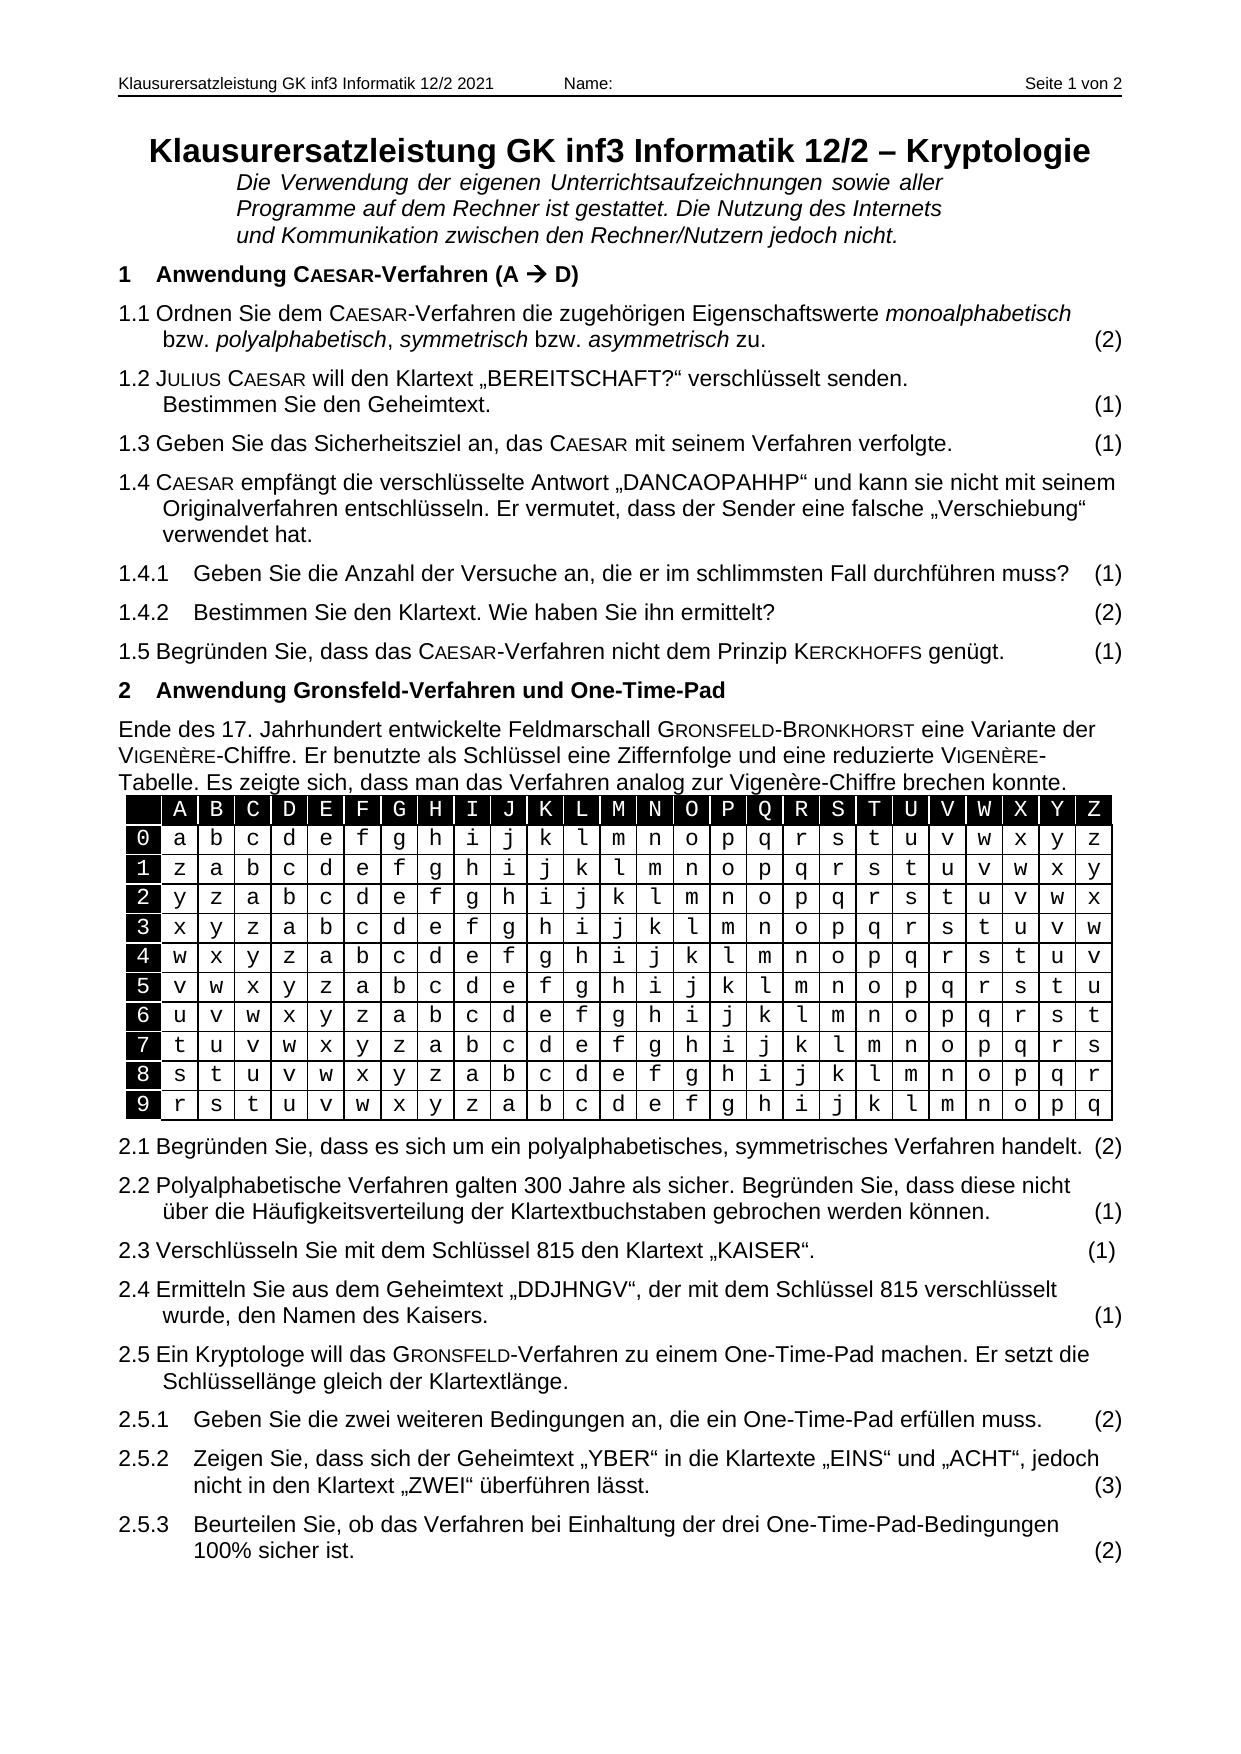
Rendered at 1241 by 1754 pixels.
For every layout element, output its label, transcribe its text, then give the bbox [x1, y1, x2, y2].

table_cell e [382, 885, 417, 913]
table_cell f [418, 885, 453, 913]
table_cell g [382, 826, 417, 854]
table_cell j [784, 1062, 819, 1089]
table_cell g [601, 1003, 636, 1031]
table_cell a [418, 1032, 453, 1060]
table_cell g [711, 1091, 746, 1119]
table_cell b [382, 973, 417, 1001]
table_cell d [382, 914, 417, 942]
table_cell p [967, 1032, 1002, 1060]
table_cell q [1040, 1062, 1075, 1089]
table_cell s [967, 944, 1002, 972]
table_cell o [674, 826, 709, 854]
table_cell z [272, 944, 307, 972]
table_cell y [1076, 855, 1111, 883]
text Ende des 17. Jahrhundert entwickelte Feldmarschall Gronsfeld-Bronkhorst eine Variante der Vigenère-Chiffre. Er benutzte als Schlüssel eine Ziffernfolge und eine reduzierte Vigenère-Tabelle. Es zeigte sich, dass man das Verfahren analog zur Vigenère-Chiffre brechen konnte. [118, 716, 1122, 795]
table_cell c [491, 1032, 526, 1060]
table_cell t [930, 885, 965, 913]
table_cell f [455, 914, 490, 942]
table_cell k [601, 885, 636, 913]
table_cell v [235, 1032, 270, 1060]
table_cell x [272, 1003, 307, 1031]
table_cell l [711, 944, 746, 972]
table_cell g [491, 914, 526, 942]
table_header d [272, 796, 307, 824]
table_cell 8 [126, 1062, 161, 1089]
table_cell f [674, 1091, 709, 1119]
table_cell c [528, 1062, 563, 1089]
subtitle Anwendung Caesar-Verfahren (A D) [118, 261, 1122, 287]
table_cell z [199, 885, 234, 913]
table_cell g [564, 973, 599, 1001]
table_cell p [1040, 1091, 1075, 1119]
table_cell r [930, 944, 965, 972]
table_cell l [601, 855, 636, 883]
table_cell o [820, 944, 855, 972]
table_cell k [711, 973, 746, 1001]
table_cell o [747, 885, 782, 913]
table_cell d [418, 944, 453, 972]
table_cell n [967, 1091, 1002, 1119]
table_cell e [491, 973, 526, 1001]
list Polyalphabetische Verfahren galten 300 Jahre als sicher. Begründen Sie, dass diese nicht über die Häufigkeitsverteilung der Klartextbuchstaben gebrochen werden können. (1) [118, 1172, 1122, 1225]
table_cell i [747, 1062, 782, 1089]
table_cell s [1076, 1032, 1111, 1060]
table_cell p [893, 973, 928, 1001]
table_cell p [930, 1003, 965, 1031]
table_cell 5 [126, 973, 161, 1001]
table_cell z [345, 1003, 380, 1031]
table_header w [967, 796, 1002, 824]
table_cell 1 [126, 855, 161, 883]
table_header f [345, 796, 380, 824]
table_cell a [162, 826, 197, 854]
table_cell b [272, 885, 307, 913]
table_cell x [345, 1062, 380, 1089]
table_cell k [637, 914, 673, 942]
table_cell y [162, 885, 197, 913]
table_cell l [893, 1091, 928, 1119]
table_cell i [601, 944, 636, 972]
table_cell l [747, 973, 782, 1001]
table_cell a [308, 944, 343, 972]
table_cell w [199, 973, 234, 1001]
table_cell u [272, 1091, 307, 1119]
table_cell y [308, 1003, 343, 1031]
table_header g [382, 796, 417, 824]
table_cell x [1076, 885, 1111, 913]
list Verschlüsseln Sie mit dem Schlüssel 815 den Klartext „KAISER“. (1) [118, 1237, 1122, 1263]
table_cell b [528, 1091, 563, 1119]
table_cell r [967, 973, 1002, 1001]
table_cell y [235, 944, 270, 972]
table_cell t [967, 914, 1002, 942]
table_cell z [382, 1032, 417, 1060]
table_cell v [1003, 885, 1038, 913]
table_cell v [1040, 914, 1075, 942]
table_cell m [930, 1091, 965, 1119]
table_cell r [857, 885, 892, 913]
table_header i [455, 796, 490, 824]
table_cell p [1003, 1062, 1038, 1089]
table_cell x [308, 1032, 343, 1060]
table_cell u [199, 1032, 234, 1060]
table_cell w [272, 1032, 307, 1060]
table_cell j [564, 885, 599, 913]
table_cell s [1003, 973, 1038, 1001]
table_cell e [308, 826, 343, 854]
table_cell b [418, 1003, 453, 1031]
table_cell c [382, 944, 417, 972]
table_cell h [711, 1062, 746, 1089]
table_cell u [235, 1062, 270, 1089]
table_cell u [1003, 914, 1038, 942]
table_cell h [491, 885, 526, 913]
table_cell g [418, 855, 453, 883]
table_cell m [711, 914, 746, 942]
table_cell j [820, 1091, 855, 1119]
table_cell t [1003, 944, 1038, 972]
table_cell k [857, 1091, 892, 1119]
table_cell l [674, 914, 709, 942]
table_cell x [235, 973, 270, 1001]
table_header h [418, 796, 453, 824]
table_cell q [893, 944, 928, 972]
table_cell m [637, 855, 673, 883]
table_cell w [1040, 885, 1075, 913]
table_cell n [637, 826, 673, 854]
table_header m [601, 796, 636, 824]
table_cell a [382, 1003, 417, 1031]
table_cell d [564, 1062, 599, 1089]
table_cell d [455, 973, 490, 1001]
table_cell o [857, 973, 892, 1001]
table_cell j [711, 1003, 746, 1031]
table_cell e [564, 1032, 599, 1060]
table_cell y [382, 1062, 417, 1089]
table_cell f [345, 826, 380, 854]
table_cell v [930, 826, 965, 854]
table_cell q [1003, 1032, 1038, 1060]
subtitle Anwendung Gronsfeld-Verfahren und One-Time-Pad [118, 677, 1122, 703]
table_cell d [345, 885, 380, 913]
table_cell e [418, 914, 453, 942]
table_cell c [272, 855, 307, 883]
table_cell p [711, 826, 746, 854]
table_cell s [162, 1062, 197, 1089]
table_cell x [1003, 826, 1038, 854]
table_cell u [1040, 944, 1075, 972]
table_cell j [491, 826, 526, 854]
table_cell m [857, 1032, 892, 1060]
list Ein Kryptologe will das Gronsfeld-Verfahren zu einem One-Time-Pad machen. Er setzt die Schlüssellänge gleich der Klartextlänge. [118, 1341, 1122, 1394]
table_cell e [345, 855, 380, 883]
table_cell j [601, 914, 636, 942]
table_cell i [711, 1032, 746, 1060]
table_cell t [893, 855, 928, 883]
table_header s [820, 796, 855, 824]
table_cell w [1003, 855, 1038, 883]
table_cell n [820, 973, 855, 1001]
table_cell 0 [126, 826, 161, 854]
table_cell x [199, 944, 234, 972]
table_cell r [1040, 1032, 1075, 1060]
table_cell o [784, 914, 819, 942]
table_cell c [455, 1003, 490, 1031]
table_cell j [637, 944, 673, 972]
table_cell m [784, 973, 819, 1001]
table_cell h [637, 1003, 673, 1031]
table_cell q [930, 973, 965, 1001]
table_header u [893, 796, 928, 824]
table_cell k [784, 1032, 819, 1060]
table_cell c [418, 973, 453, 1001]
table_cell w [345, 1091, 380, 1119]
table_header k [528, 796, 563, 824]
table_header t [857, 796, 892, 824]
table_cell f [491, 944, 526, 972]
table_cell a [199, 855, 234, 883]
table_cell v [1076, 944, 1111, 972]
table_header x [1003, 796, 1038, 824]
table_header y [1040, 796, 1075, 824]
table_cell g [455, 885, 490, 913]
table_header e [308, 796, 343, 824]
table_cell b [235, 855, 270, 883]
table_cell m [747, 944, 782, 972]
table_cell h [747, 1091, 782, 1119]
table_header n [637, 796, 673, 824]
table_cell m [601, 826, 636, 854]
table_cell q [1076, 1091, 1111, 1119]
table_cell m [820, 1003, 855, 1031]
table_cell t [199, 1062, 234, 1089]
table_cell z [455, 1091, 490, 1119]
table_cell r [1003, 1003, 1038, 1031]
table_cell z [418, 1062, 453, 1089]
table_cell l [564, 826, 599, 854]
table_cell l [820, 1032, 855, 1060]
table_cell a [272, 914, 307, 942]
table_cell b [455, 1032, 490, 1060]
table_cell z [162, 855, 197, 883]
table_cell w [967, 826, 1002, 854]
table_cell h [418, 826, 453, 854]
table_cell n [747, 914, 782, 942]
table_cell b [345, 944, 380, 972]
table_cell v [272, 1062, 307, 1089]
table_cell n [711, 885, 746, 913]
table_cell b [491, 1062, 526, 1089]
table_cell i [564, 914, 599, 942]
table_cell f [564, 1003, 599, 1031]
table_cell i [674, 1003, 709, 1031]
table_cell y [1040, 826, 1075, 854]
table_cell n [930, 1062, 965, 1089]
list Geben Sie das Sicherheitsziel an, das Caesar mit seinem Verfahren verfolgte. (1) [118, 430, 1122, 456]
table_cell m [674, 885, 709, 913]
table_cell w [235, 1003, 270, 1031]
table_cell u [162, 1003, 197, 1031]
table_header r [784, 796, 819, 824]
table_cell a [455, 1062, 490, 1089]
table_header z [1076, 796, 1112, 824]
table_cell f [637, 1062, 673, 1089]
table_header b [199, 796, 234, 824]
table_cell h [528, 914, 563, 942]
table_cell k [674, 944, 709, 972]
table_cell k [820, 1062, 855, 1089]
list Caesar empfängt die verschlüsselte Antwort „DANCAOPAHHP“ und kann sie nicht mit seinem Originalverfahren entschlüsseln. Er vermutet, dass der Sender eine falsche „Verschiebung“ verwendet hat. [118, 469, 1122, 548]
list Zeigen Sie, dass sich der Geheimtext „YBER“ in die Klartexte „EINS“ und „ACHT“, jedoch nicht in den Klartext „ZWEI“ überführen lässt. (3) [118, 1445, 1122, 1498]
table_cell r [1076, 1062, 1111, 1089]
table_cell p [857, 944, 892, 972]
table_cell u [1076, 973, 1111, 1001]
text Die Verwendung der eigenen Unterrichtsaufzeichnungen sowie aller Programme auf dem Rechner ist gestattet. Die Nutzung des Internets und Kommunikation zwischen den Rechner/Nutzern jedoch nicht. [236, 169, 945, 248]
table_cell e [637, 1091, 673, 1119]
table_cell k [747, 1003, 782, 1031]
table_cell m [893, 1062, 928, 1089]
table_cell u [967, 885, 1002, 913]
table_cell f [382, 855, 417, 883]
list Ermitteln Sie aus dem Geheimtext „DDJHNGV“, der mit dem Schlüssel 815 verschlüsselt wurde, den Namen des Kaisers. (1) [118, 1276, 1122, 1329]
table_cell l [637, 885, 673, 913]
table_cell n [857, 1003, 892, 1031]
table_cell w [162, 944, 197, 972]
table_cell i [528, 885, 563, 913]
table_cell u [893, 826, 928, 854]
table_cell l [784, 1003, 819, 1031]
table_cell c [345, 914, 380, 942]
table_cell v [162, 973, 197, 1001]
subtitle Klausurersatzleistung GK inf3 Informatik 12/2 – Kryptologie [118, 131, 1122, 169]
table_cell r [162, 1091, 197, 1119]
table_cell i [784, 1091, 819, 1119]
table_cell h [455, 855, 490, 883]
table_cell r [893, 914, 928, 942]
table_cell v [199, 1003, 234, 1031]
list Ordnen Sie dem Caesar-Verfahren die zugehörigen Eigenschaftswerte monoalphabetisch bzw. polyalphabetisch, symmetrisch bzw. asymmetrisch zu. (2) [118, 299, 1122, 352]
table_cell y [199, 914, 234, 942]
table_cell o [930, 1032, 965, 1060]
table_cell 9 [126, 1091, 161, 1119]
table_header v [930, 796, 965, 824]
table_cell a [345, 973, 380, 1001]
list Geben Sie die zwei weiteren Bedingungen an, die ein One-Time-Pad erfüllen muss. (2) [118, 1406, 1122, 1433]
table_cell g [637, 1032, 673, 1060]
table_cell h [601, 973, 636, 1001]
list Begründen Sie, dass das Caesar-Verfahren nicht dem Prinzip Kerckhoffs genügt. (1) [118, 638, 1122, 664]
table_header j [491, 796, 526, 824]
table_header q [747, 796, 782, 824]
table_cell n [893, 1032, 928, 1060]
table_cell g [528, 944, 563, 972]
table_cell a [491, 1091, 526, 1119]
table_cell s [857, 855, 892, 883]
table_cell q [784, 855, 819, 883]
table_cell c [564, 1091, 599, 1119]
list Julius Caesar will den Klartext „BEREITSCHAFT?“ verschlüsselt senden. Bestimmen Sie den Geheimtext. (1) [118, 365, 1122, 417]
table_cell l [857, 1062, 892, 1089]
table_cell d [308, 855, 343, 883]
table_cell s [199, 1091, 234, 1119]
table_cell y [418, 1091, 453, 1119]
table_cell j [747, 1032, 782, 1060]
table_cell q [857, 914, 892, 942]
table_cell w [1076, 914, 1111, 942]
table_cell k [564, 855, 599, 883]
table_cell s [820, 826, 855, 854]
table_cell d [528, 1032, 563, 1060]
table_header a [162, 796, 197, 824]
table_cell o [1003, 1091, 1038, 1119]
table_cell a [235, 885, 270, 913]
list Bestimmen Sie den Klartext. Wie haben Sie ihn ermittelt? (2) [118, 599, 1122, 626]
table_cell t [162, 1032, 197, 1060]
table_header l [564, 796, 599, 824]
table_cell b [199, 826, 234, 854]
table_cell d [272, 826, 307, 854]
table_cell f [601, 1032, 636, 1060]
table_cell p [784, 885, 819, 913]
table_cell h [564, 944, 599, 972]
table_cell z [308, 973, 343, 1001]
table_cell d [601, 1091, 636, 1119]
table_cell e [455, 944, 490, 972]
table_cell b [308, 914, 343, 942]
table_cell j [674, 973, 709, 1001]
table_cell q [820, 885, 855, 913]
table_cell v [967, 855, 1002, 883]
table_cell r [784, 826, 819, 854]
table_header o [674, 796, 709, 824]
table_cell p [820, 914, 855, 942]
table_cell s [930, 914, 965, 942]
table_cell z [235, 914, 270, 942]
list Begründen Sie, dass es sich um ein polyalphabetisches, symmetrisches Verfahren handelt. (2) [118, 1133, 1122, 1159]
table_cell e [528, 1003, 563, 1031]
table_cell w [308, 1062, 343, 1089]
table_cell 4 [126, 944, 161, 972]
table_cell t [235, 1091, 270, 1119]
table_cell h [674, 1032, 709, 1060]
table_cell e [601, 1062, 636, 1089]
table_cell o [711, 855, 746, 883]
table_cell u [930, 855, 965, 883]
table_cell s [1040, 1003, 1075, 1031]
table_cell z [1076, 826, 1111, 854]
table_cell i [455, 826, 490, 854]
table_cell 7 [126, 1032, 161, 1060]
table_cell y [272, 973, 307, 1001]
table_cell o [893, 1003, 928, 1031]
table_cell i [637, 973, 673, 1001]
list Beurteilen Sie, ob das Verfahren bei Einhaltung der drei One-Time-Pad-Bedingungen 100% sicher ist. (2) [118, 1511, 1122, 1563]
table_cell d [491, 1003, 526, 1031]
table_cell t [1076, 1003, 1111, 1031]
table_cell 3 [126, 914, 161, 942]
table_cell f [528, 973, 563, 1001]
table_cell q [747, 826, 782, 854]
table_cell t [857, 826, 892, 854]
table_cell x [382, 1091, 417, 1119]
table_cell p [747, 855, 782, 883]
table_cell 2 [126, 885, 161, 913]
table_header p [711, 796, 746, 824]
table_cell i [491, 855, 526, 883]
table_cell c [308, 885, 343, 913]
table_cell g [674, 1062, 709, 1089]
table_cell q [967, 1003, 1002, 1031]
table_cell n [784, 944, 819, 972]
table_cell r [820, 855, 855, 883]
table_cell k [528, 826, 563, 854]
table_cell 6 [126, 1003, 161, 1031]
table_header c [235, 796, 270, 824]
table_cell y [345, 1032, 380, 1060]
table_header [126, 795, 161, 824]
table_cell x [162, 914, 197, 942]
table_cell t [1040, 973, 1075, 1001]
list Geben Sie die Anzahl der Versuche an, die er im schlimmsten Fall durchführen muss? (1) [118, 560, 1122, 587]
table_cell s [893, 885, 928, 913]
table_cell x [1040, 855, 1075, 883]
table_cell n [674, 855, 709, 883]
table_cell o [967, 1062, 1002, 1089]
table_cell v [308, 1091, 343, 1119]
table_cell c [235, 826, 270, 854]
table_cell j [528, 855, 563, 883]
